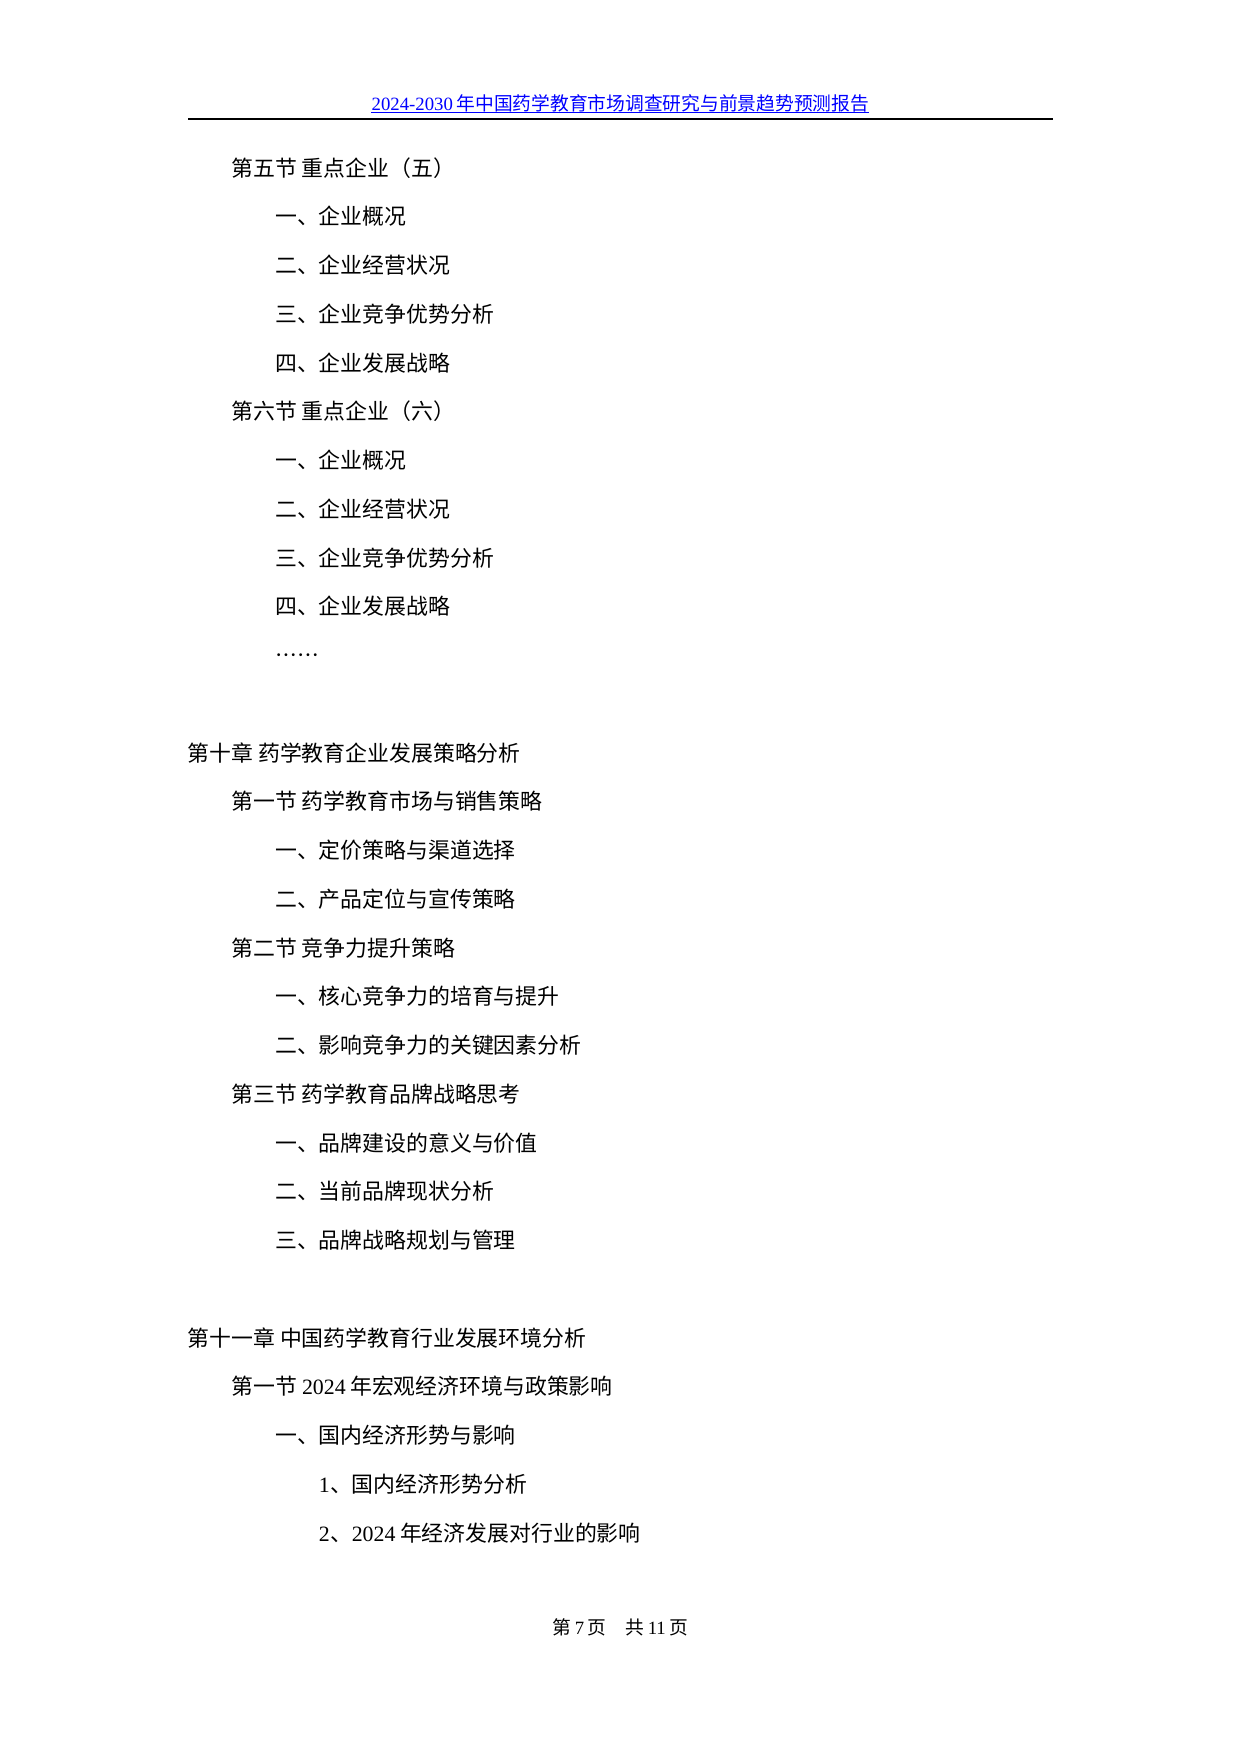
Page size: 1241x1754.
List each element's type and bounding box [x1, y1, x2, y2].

text [187, 150, 1053, 1548]
